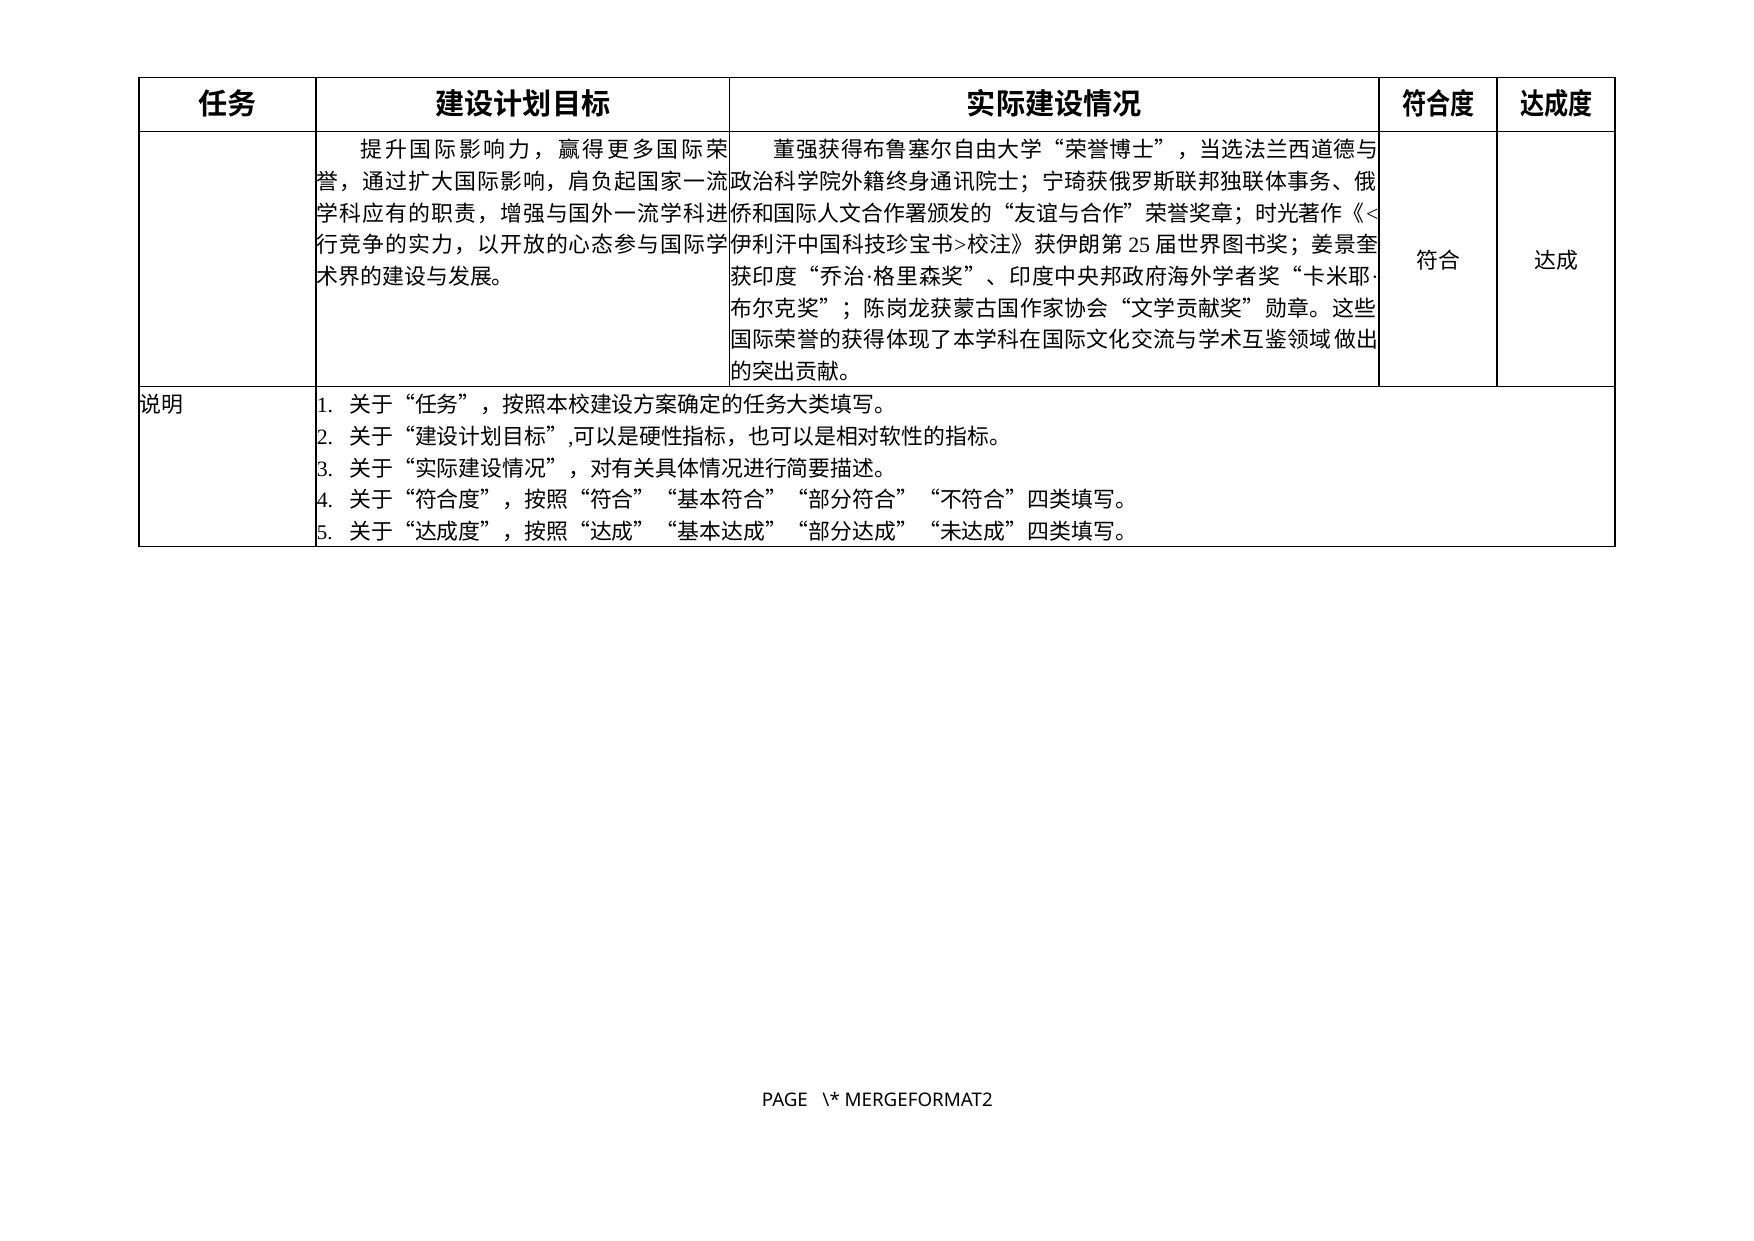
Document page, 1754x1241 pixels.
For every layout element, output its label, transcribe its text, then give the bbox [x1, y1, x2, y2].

table_header 任务 [140, 78, 315, 131]
table_cell 达成 [1498, 132, 1614, 386]
table_header 实际建设情况 [730, 78, 1378, 131]
table_cell 关于“任务”，按照本校建设方案确定的任务大类填写。 关于“建设计划目标”,可以是硬性指标，也可以是相对软性的指标。 关于“实际建设情况”，对有关具体情况进行简要描述。 关于“符合度”，按照“符合”“基本符合”“部分符合”“不符合”四类填写。 关于“达成度”，按照“达成”“基本达成”“部分达成”“未达成”四类填写。 [317, 387, 1614, 546]
table_cell 提升国际影响力，赢得更多国际荣誉，通过扩大国际影响，肩负起国家一流学科应有的职责，增强与国外一流学科进行竞争的实力，以开放的心态参与国际学术界的建设与发展。 [317, 132, 729, 386]
table_header 建设计划目标 [317, 78, 729, 131]
table_header 达成度 [1498, 78, 1614, 131]
table_cell 董强获得布鲁塞尔自由大学“荣誉博士”，当选法兰西道德与政治科学院外籍终身通讯院士；宁琦获俄罗斯联邦独联体事务、俄侨和国际人文合作署颁发的“友谊与合作”荣誉奖章；时光著作《<伊利汗中国科技珍宝书>校注》获伊朗第25届世界图书奖；姜景奎获印度“乔治·格里森奖”、印度中央邦政府海外学者奖“卡米耶·布尔克奖”；陈岗龙获蒙古国作家协会“文学贡献奖”勋章。这些国际荣誉的获得体现了本学科在国际文化交流与学术互鉴领域做出的突出贡献。 [730, 132, 1378, 386]
table_cell 符合 [1380, 132, 1496, 386]
table_cell 说明 [140, 387, 315, 546]
table_header 符合度 [1380, 78, 1496, 131]
